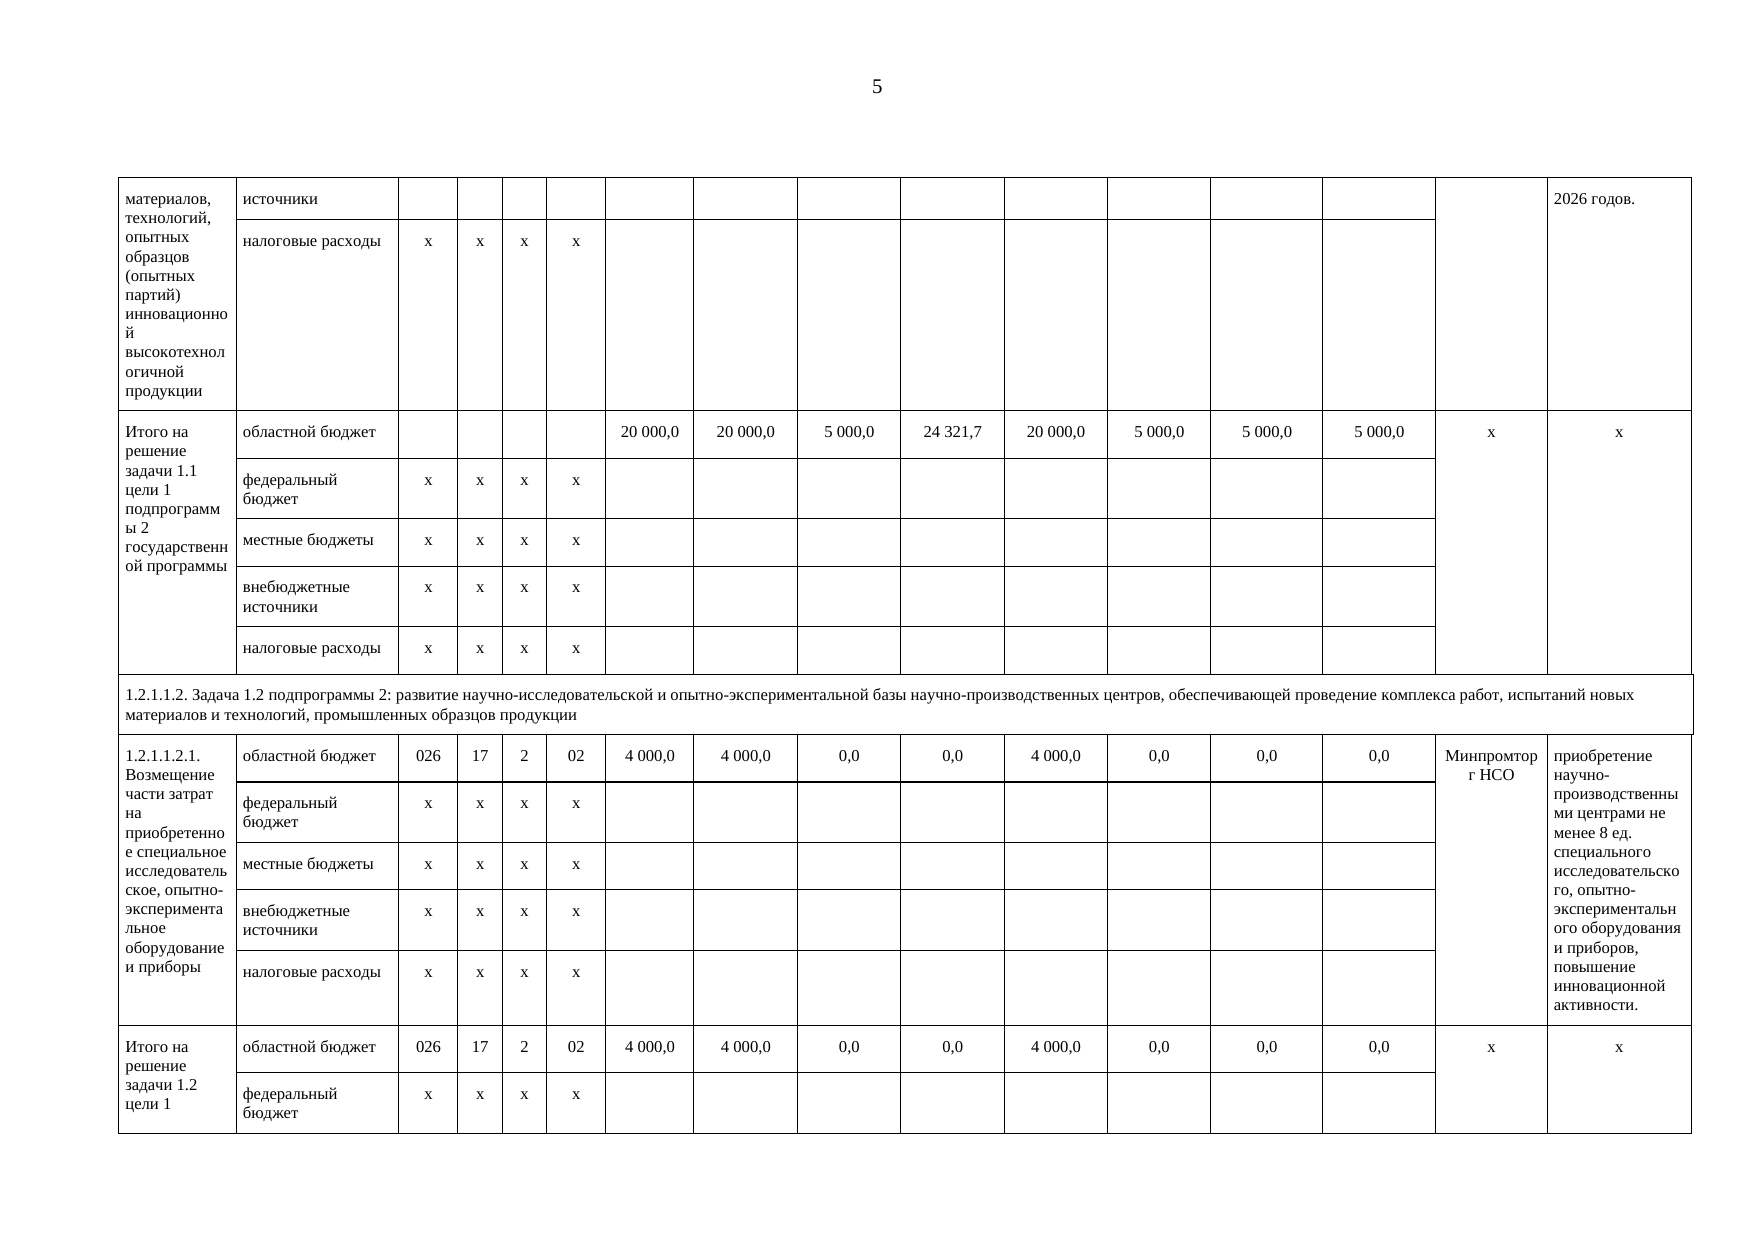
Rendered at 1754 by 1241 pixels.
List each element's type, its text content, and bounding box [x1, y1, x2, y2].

table_cell 0,0 [798, 1026, 900, 1072]
table_cell 02 [547, 735, 605, 781]
table_cell [1211, 178, 1322, 219]
table_cell федеральный бюджет [237, 783, 398, 842]
table_cell [901, 627, 1004, 673]
table_cell [458, 411, 502, 458]
table_cell 0,0 [1108, 1026, 1210, 1072]
table_cell [901, 567, 1004, 626]
table_cell [1211, 783, 1322, 842]
table_cell 026 [399, 1026, 457, 1072]
table_cell [901, 519, 1004, 566]
table_cell x [399, 459, 457, 518]
table_cell [901, 220, 1004, 410]
table_cell 0,0 [1323, 1026, 1435, 1072]
table_cell [606, 220, 693, 410]
table_cell 1.2.1.1.2.1. Возмещение части затрат на приобретенное специальное исследовательское, опытно-экспериментальное оборудование и приборы [119, 735, 236, 1025]
table_cell 0,0 [798, 735, 900, 781]
table_cell местные бюджеты [237, 843, 398, 889]
table_cell [901, 178, 1004, 219]
table_cell x [547, 627, 605, 673]
table_cell [694, 519, 797, 566]
table_cell 20 000,0 [1005, 411, 1107, 458]
table_cell [1005, 951, 1107, 1025]
table_cell [901, 890, 1004, 950]
table_cell 1.2.1.1.2. Задача 1.2 подпрограммы 2: развитие научно-исследовательской и опытно-экспериментальной базы научно-производственных центров, обеспечивающей проведение комплекса работ, испытаний новых материалов и технологий, промышленных образцов продукции [119, 675, 1693, 734]
table_cell [606, 519, 693, 566]
table_cell 5 000,0 [1323, 411, 1435, 458]
table_cell [1323, 459, 1435, 518]
table_cell [798, 890, 900, 950]
table_cell 026 [399, 735, 457, 781]
table_cell [1211, 890, 1322, 950]
table_cell x [503, 890, 546, 950]
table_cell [237, 178, 398, 219]
table_cell [1211, 843, 1322, 889]
table_cell 2 [503, 1026, 546, 1072]
table_cell налоговые расходы [237, 627, 398, 673]
table_cell [694, 1073, 797, 1133]
table_cell x [547, 1073, 605, 1133]
table_cell x [399, 519, 457, 566]
table_cell [1211, 951, 1322, 1025]
table_cell x [1548, 411, 1691, 673]
table_cell 4 000,0 [1005, 1026, 1107, 1072]
table_cell налоговые расходы [237, 220, 398, 410]
table_cell [1211, 1073, 1322, 1133]
table_cell x [547, 951, 605, 1025]
table_cell [1108, 890, 1210, 950]
table_cell 5 000,0 [1108, 411, 1210, 458]
table_cell [1323, 1073, 1435, 1133]
table_cell [901, 951, 1004, 1025]
table_cell x [458, 951, 502, 1025]
table_cell [1108, 1073, 1210, 1133]
table_cell 5 000,0 [798, 411, 900, 458]
table_cell x [399, 890, 457, 950]
table_cell [1323, 783, 1435, 842]
table_cell x [458, 1073, 502, 1133]
table_cell [1005, 178, 1107, 219]
table_cell [901, 459, 1004, 518]
table_cell [1211, 627, 1322, 673]
table_cell [606, 890, 693, 950]
table_cell [1005, 843, 1107, 889]
table_cell [1211, 567, 1322, 626]
table_cell [694, 951, 797, 1025]
table_cell областной бюджет [237, 1026, 398, 1072]
table_cell x [503, 459, 546, 518]
table_cell 17 [458, 1026, 502, 1072]
table_cell [694, 843, 797, 889]
table_cell x [1436, 411, 1547, 673]
table_cell [1108, 843, 1210, 889]
table_cell Минпромторг НСО [1436, 735, 1547, 1025]
table_cell 20 000,0 [606, 411, 693, 458]
table_cell [1323, 178, 1435, 219]
table_cell федеральный бюджет [237, 459, 398, 518]
table_cell x [399, 220, 457, 410]
table_cell 02 [547, 1026, 605, 1072]
table_cell [694, 890, 797, 950]
table_cell [901, 843, 1004, 889]
table_cell x [547, 178, 605, 219]
table_cell x [458, 843, 502, 889]
table_cell 2 [503, 735, 546, 781]
table_cell x [503, 1073, 546, 1133]
table_cell x [547, 220, 605, 410]
table_cell 17 [458, 735, 502, 781]
table_cell x [458, 459, 502, 518]
table_cell приобретение научно-производственными центрами не менее 8 ед. специального исследовательского, опытно-экспериментального оборудования и приборов, повышение инновационной активности. [1548, 735, 1691, 1025]
table_cell [798, 627, 900, 673]
table_cell x [503, 627, 546, 673]
table_cell [1323, 627, 1435, 673]
table_cell [1108, 951, 1210, 1025]
table_cell x [503, 843, 546, 889]
table_cell x [458, 890, 502, 950]
table_cell [1108, 178, 1210, 219]
table_cell [1108, 627, 1210, 673]
table_cell [1323, 567, 1435, 626]
table_cell 0,0 [1211, 735, 1322, 781]
table_cell [399, 411, 457, 458]
table_cell местные бюджеты [237, 519, 398, 566]
table_cell Итого на решение задачи 1.1 цели 1 подпрограммы 2 государственной программы [119, 411, 236, 673]
table_cell [798, 1073, 900, 1133]
table_cell 24 321,7 [901, 411, 1004, 458]
table_cell [798, 178, 900, 219]
table_cell 4 000,0 [606, 735, 693, 781]
table_cell x [547, 843, 605, 889]
table_cell x [458, 627, 502, 673]
table_cell 20 000,0 [694, 411, 797, 458]
table_cell 4 000,0 [606, 1026, 693, 1072]
table_cell 4 000,0 [1005, 735, 1107, 781]
table_cell [1005, 890, 1107, 950]
table_cell [798, 951, 900, 1025]
table_cell [1005, 1073, 1107, 1133]
table_cell [1323, 220, 1435, 410]
table_cell [901, 783, 1004, 842]
table_cell [503, 411, 546, 458]
table_cell [694, 783, 797, 842]
table_cell [1323, 519, 1435, 566]
table_cell [1108, 567, 1210, 626]
table_cell 0,0 [901, 735, 1004, 781]
table_cell 4 000,0 [694, 1026, 797, 1072]
table_cell [1323, 890, 1435, 950]
table_cell [1005, 627, 1107, 673]
table_cell 0,0 [1211, 1026, 1322, 1072]
table_cell [798, 519, 900, 566]
table_cell 0,0 [1323, 735, 1435, 781]
table_cell [1005, 519, 1107, 566]
table_cell x [458, 220, 502, 410]
table_cell [798, 843, 900, 889]
table_cell [606, 783, 693, 842]
table_cell x [399, 1073, 457, 1133]
table_cell x [399, 567, 457, 626]
table_cell x [547, 459, 605, 518]
table_cell [606, 843, 693, 889]
table_cell x [503, 567, 546, 626]
table_cell x [547, 783, 605, 842]
table_cell [1005, 220, 1107, 410]
table_cell [1211, 220, 1322, 410]
table_cell 0,0 [901, 1026, 1004, 1072]
table_cell внебюджетные источники [237, 890, 398, 950]
table_cell [606, 567, 693, 626]
table_cell [1005, 459, 1107, 518]
table_cell x [399, 178, 457, 219]
table_cell [694, 459, 797, 518]
table_cell [1211, 519, 1322, 566]
table_cell x [458, 567, 502, 626]
table_cell [694, 627, 797, 673]
table_cell x [399, 783, 457, 842]
table_cell [694, 567, 797, 626]
table_cell [1108, 459, 1210, 518]
table_cell x [547, 519, 605, 566]
table_cell [1323, 951, 1435, 1025]
table_cell x [503, 178, 546, 219]
table_cell [798, 459, 900, 518]
table_cell x [503, 783, 546, 842]
table_cell 5 000,0 [1211, 411, 1322, 458]
table_cell x [458, 783, 502, 842]
table_cell [606, 1073, 693, 1133]
table_cell 4 000,0 [694, 735, 797, 781]
table_cell [1211, 459, 1322, 518]
table_cell [798, 220, 900, 410]
table_cell областной бюджет [237, 735, 398, 781]
table_cell x [547, 567, 605, 626]
table_cell федеральный бюджет [237, 1073, 398, 1133]
table_cell [694, 220, 797, 410]
table_cell [1108, 783, 1210, 842]
table_cell x [503, 951, 546, 1025]
table_cell 0,0 [1108, 735, 1210, 781]
table_cell [694, 178, 797, 219]
table_cell [798, 567, 900, 626]
table_cell x [547, 890, 605, 950]
table_cell x [399, 951, 457, 1025]
table_cell x [1548, 1026, 1691, 1133]
table_cell x [458, 519, 502, 566]
table_cell x [503, 220, 546, 410]
table_cell [1323, 843, 1435, 889]
table_cell x [399, 627, 457, 673]
table_cell внебюджетные источники [237, 567, 398, 626]
table_cell [606, 178, 693, 219]
table_cell [1005, 567, 1107, 626]
table_cell [547, 411, 605, 458]
table_cell [606, 459, 693, 518]
table_cell x [399, 843, 457, 889]
table_cell x [458, 178, 502, 219]
table_cell Итого на решение задачи 1.2 цели 1 подпрограммы 2 государственной программы [119, 1026, 236, 1133]
table_cell [1108, 220, 1210, 410]
table_cell [1108, 519, 1210, 566]
table_cell x [1436, 1026, 1547, 1133]
table_cell [798, 783, 900, 842]
table_cell x [503, 519, 546, 566]
table_cell налоговые расходы [237, 951, 398, 1025]
table_cell [1005, 783, 1107, 842]
table_cell [606, 951, 693, 1025]
table_cell [901, 1073, 1004, 1133]
table_cell [606, 627, 693, 673]
table_cell областной бюджет [237, 411, 398, 458]
